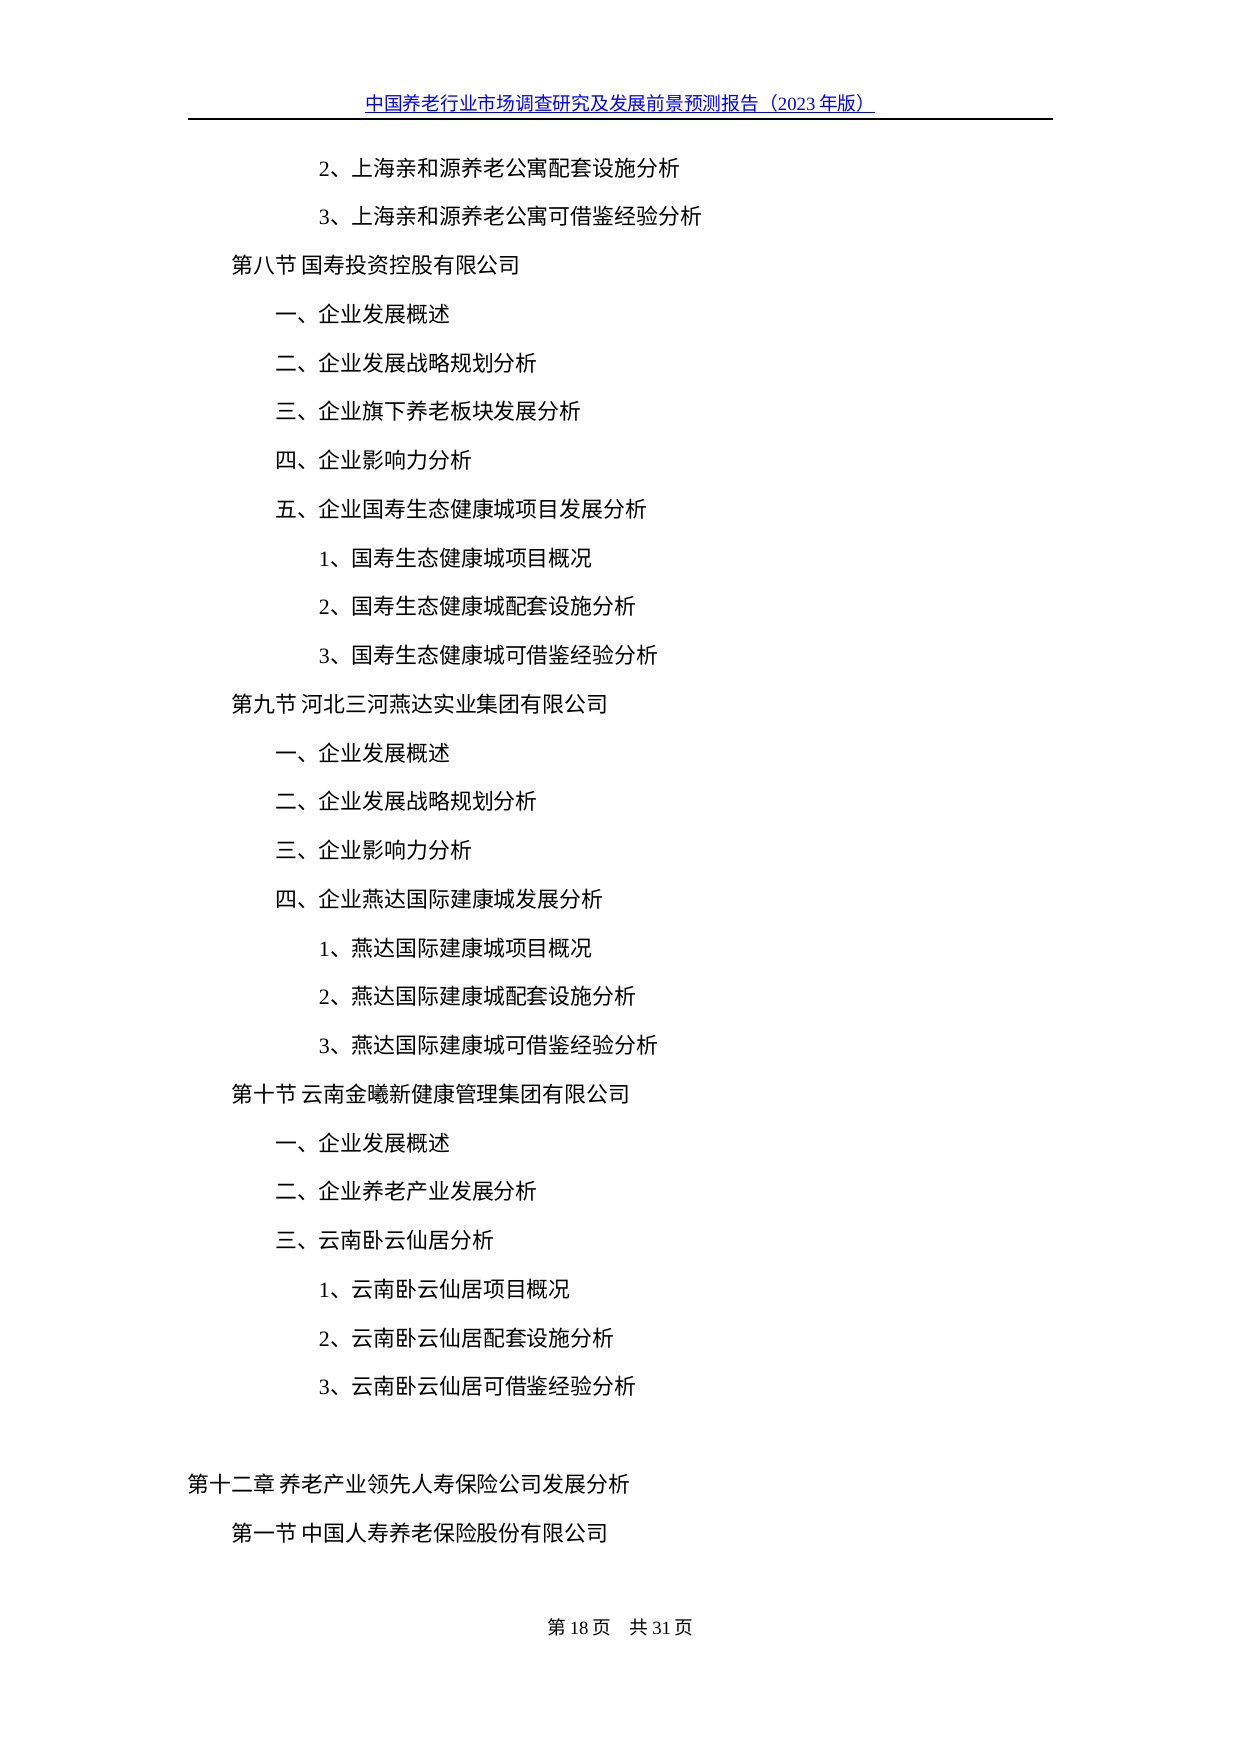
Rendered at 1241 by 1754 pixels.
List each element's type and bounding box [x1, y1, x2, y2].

text [187, 150, 1053, 1548]
